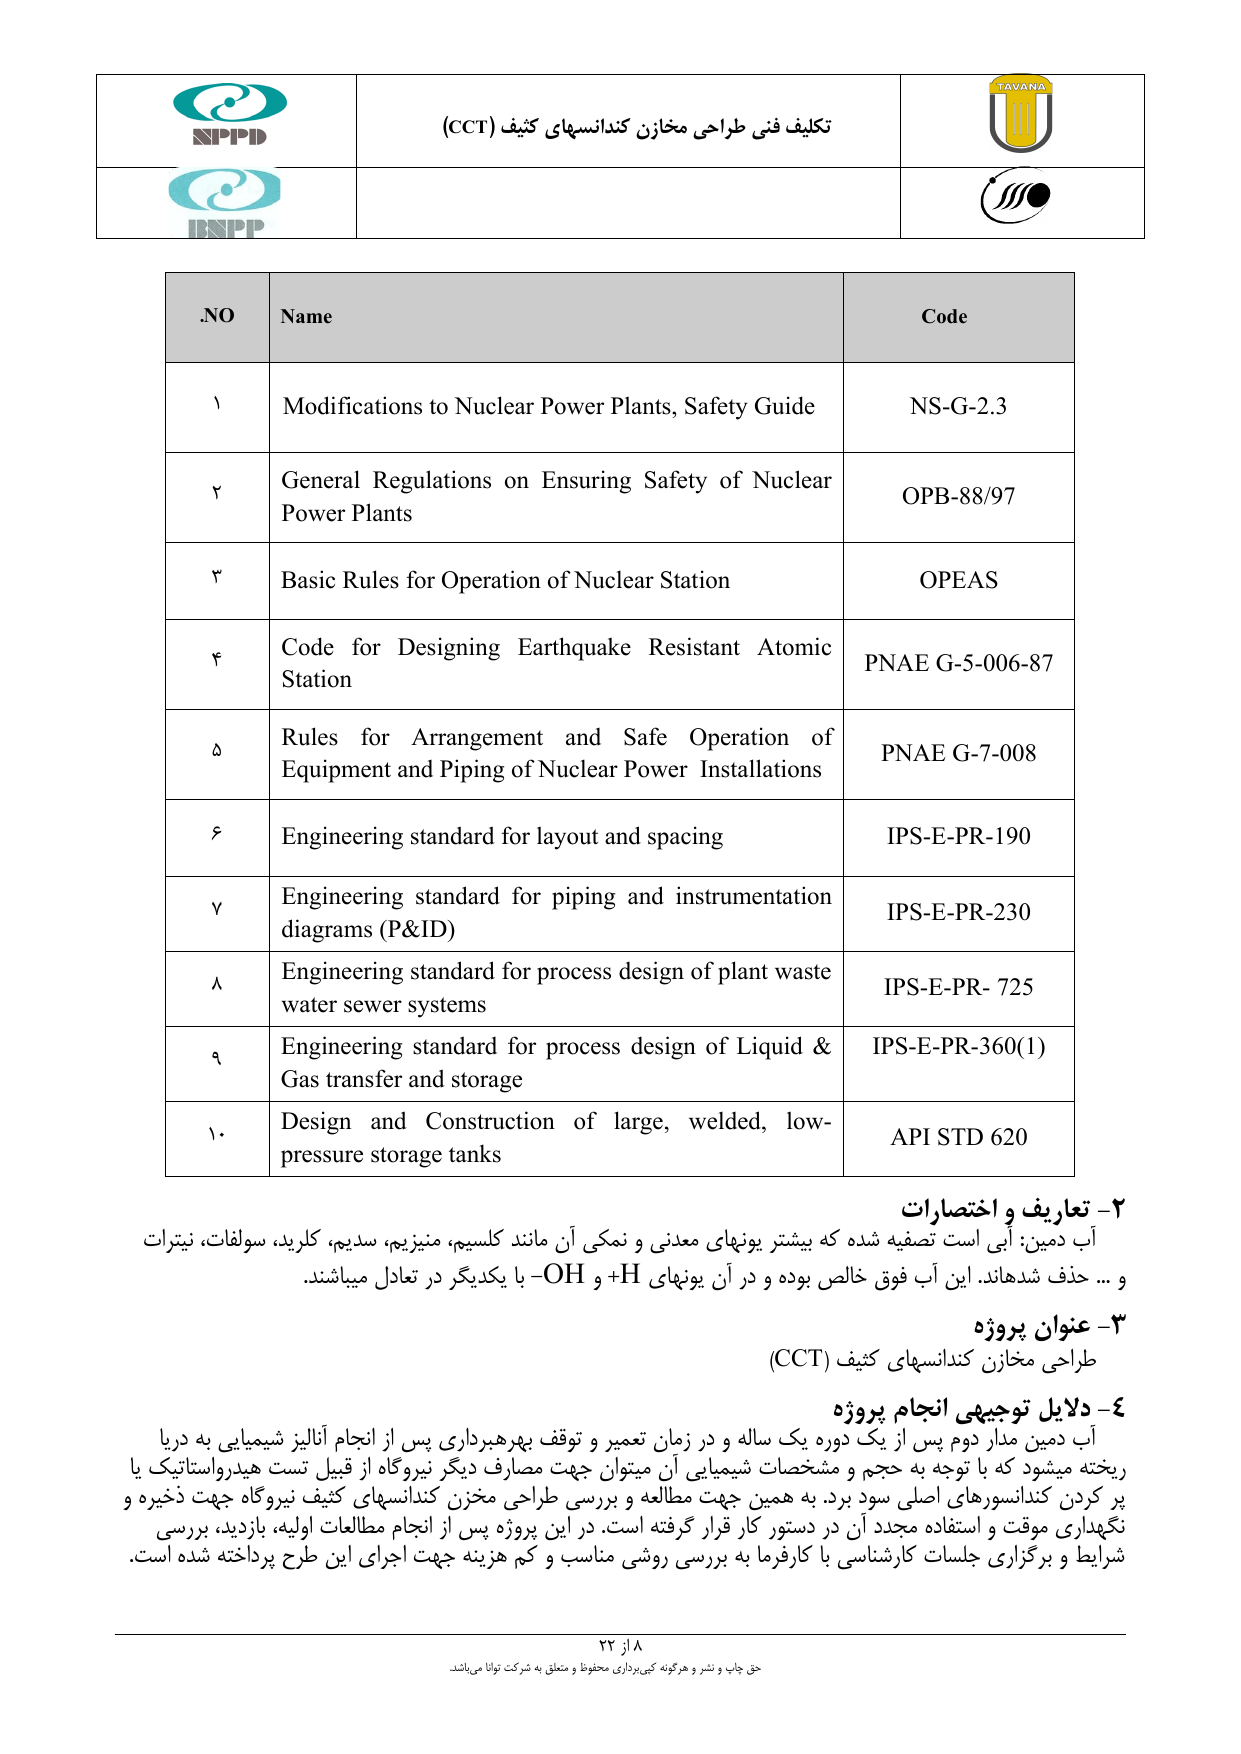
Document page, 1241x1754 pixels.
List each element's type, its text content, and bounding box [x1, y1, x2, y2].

table_cell OPEAS [844, 543, 1074, 619]
table_cell API STD 620 [844, 1102, 1074, 1176]
subtitle دلایل توجیهی انجام پروژه [150, 1389, 1090, 1426]
table_cell Basic Rules for Operation of Nuclear Station [270, 543, 843, 619]
table_cell 10 [166, 1102, 269, 1176]
table_cell 9 [166, 1027, 269, 1101]
table_header Name [270, 273, 843, 362]
table_cell Engineering standard for process design of plant waste water sewer systems [270, 952, 843, 1026]
table_cell Engineering standard for process design of Liquid & Gas transfer and storage [270, 1027, 843, 1101]
picture [980, 168, 1051, 224]
table_cell Engineering standard for layout and spacing [270, 800, 843, 876]
table_cell 3 [166, 543, 269, 619]
table_cell 6 [166, 800, 269, 876]
picture [989, 75, 1053, 153]
picture [170, 83, 292, 150]
subtitle تعاریف و اختصارات [150, 1189, 1090, 1227]
text طراحي مخازن کندانسهای کثیف (CCT) [114, 1343, 1126, 1376]
table_cell 1 [166, 363, 269, 452]
table_cell OPB-88/97 [844, 453, 1074, 542]
table_cell Rules for Arrangement and Safe Operation of Equipment and Piping of Nuclear Power Installations [270, 710, 843, 799]
table_cell Code for Designing Earthquake Resistant Atomic Station [270, 620, 843, 709]
table_header NO. [166, 273, 269, 362]
table_cell General Regulations on Ensuring Safety of Nuclear Power Plants [270, 453, 843, 542]
table_cell IPS-E-PR-190 [844, 800, 1074, 876]
table_cell 4 [166, 620, 269, 709]
table_cell 8 [166, 952, 269, 1026]
table_cell 2 [166, 453, 269, 542]
table_cell 5 [166, 710, 269, 799]
subtitle عنوان پروژه [150, 1306, 1090, 1343]
table_cell IPS-E-PR- 725 [844, 952, 1074, 1026]
table_cell PNAE G-7-008 [844, 710, 1074, 799]
text آب دمین مدار دوم پس از یک دوره یک ساله و در زمان تعمیر و توقف بهرهبرداری پس از انجام آنالیز شیمیایی به دریا ریخته میشود که با توجه به حجم و مشخصات شیمیایی آن میتوان جهت مصارف دیگر نیروگاه از قبیل تست هیدرواستاتیک یا پر کردن کندانسورهای اصلی سود برد. به همین جهت مطالعه و بررسی طراحی مخزن کندانسهای کثیف نیروگاه جهت ذخیره و نگهداری موقت و استفاده مجدد آن در دستور کار قرار گرفته است. در این پروژه پس از انجام مطالعات اولیه، بازدید، بررسی شرایط و برگزاری جلسات کارشناسی با کارفرما به بررسی روشی مناسب و کم هزینه جهت اجرای این طرح پرداخته شده است. [114, 1426, 1126, 1572]
text آب دمین: آبی است تصفیه شده که بیشتر یونهای معدنی و نمکی آن مانند کلسیم، منیزیم، سدیم، کلرید، سولفات، نیترات و ... حذف شدهاند. این آب فوق خالص بوده و در آن یونهای H+ و OH- با یکدیگر در تعادل میباشند. [114, 1227, 1126, 1293]
table_header Code [844, 273, 1074, 362]
table_cell Modifications to Nuclear Power Plants, Safety Guide [270, 363, 843, 452]
table_cell Engineering standard for piping and instrumentation diagrams (P&ID) [270, 877, 843, 951]
table_cell NS-G-2.3 [844, 363, 1074, 452]
table_cell 7 [166, 877, 269, 951]
table_cell IPS-E-PR-230 [844, 877, 1074, 951]
table_cell PNAE G-5-006-87 [844, 620, 1074, 709]
picture [167, 167, 280, 237]
table_cell Design and Construction of large, welded, low-pressure storage tanks [270, 1102, 843, 1176]
table_cell IPS-E-PR-360(1) [844, 1027, 1074, 1101]
